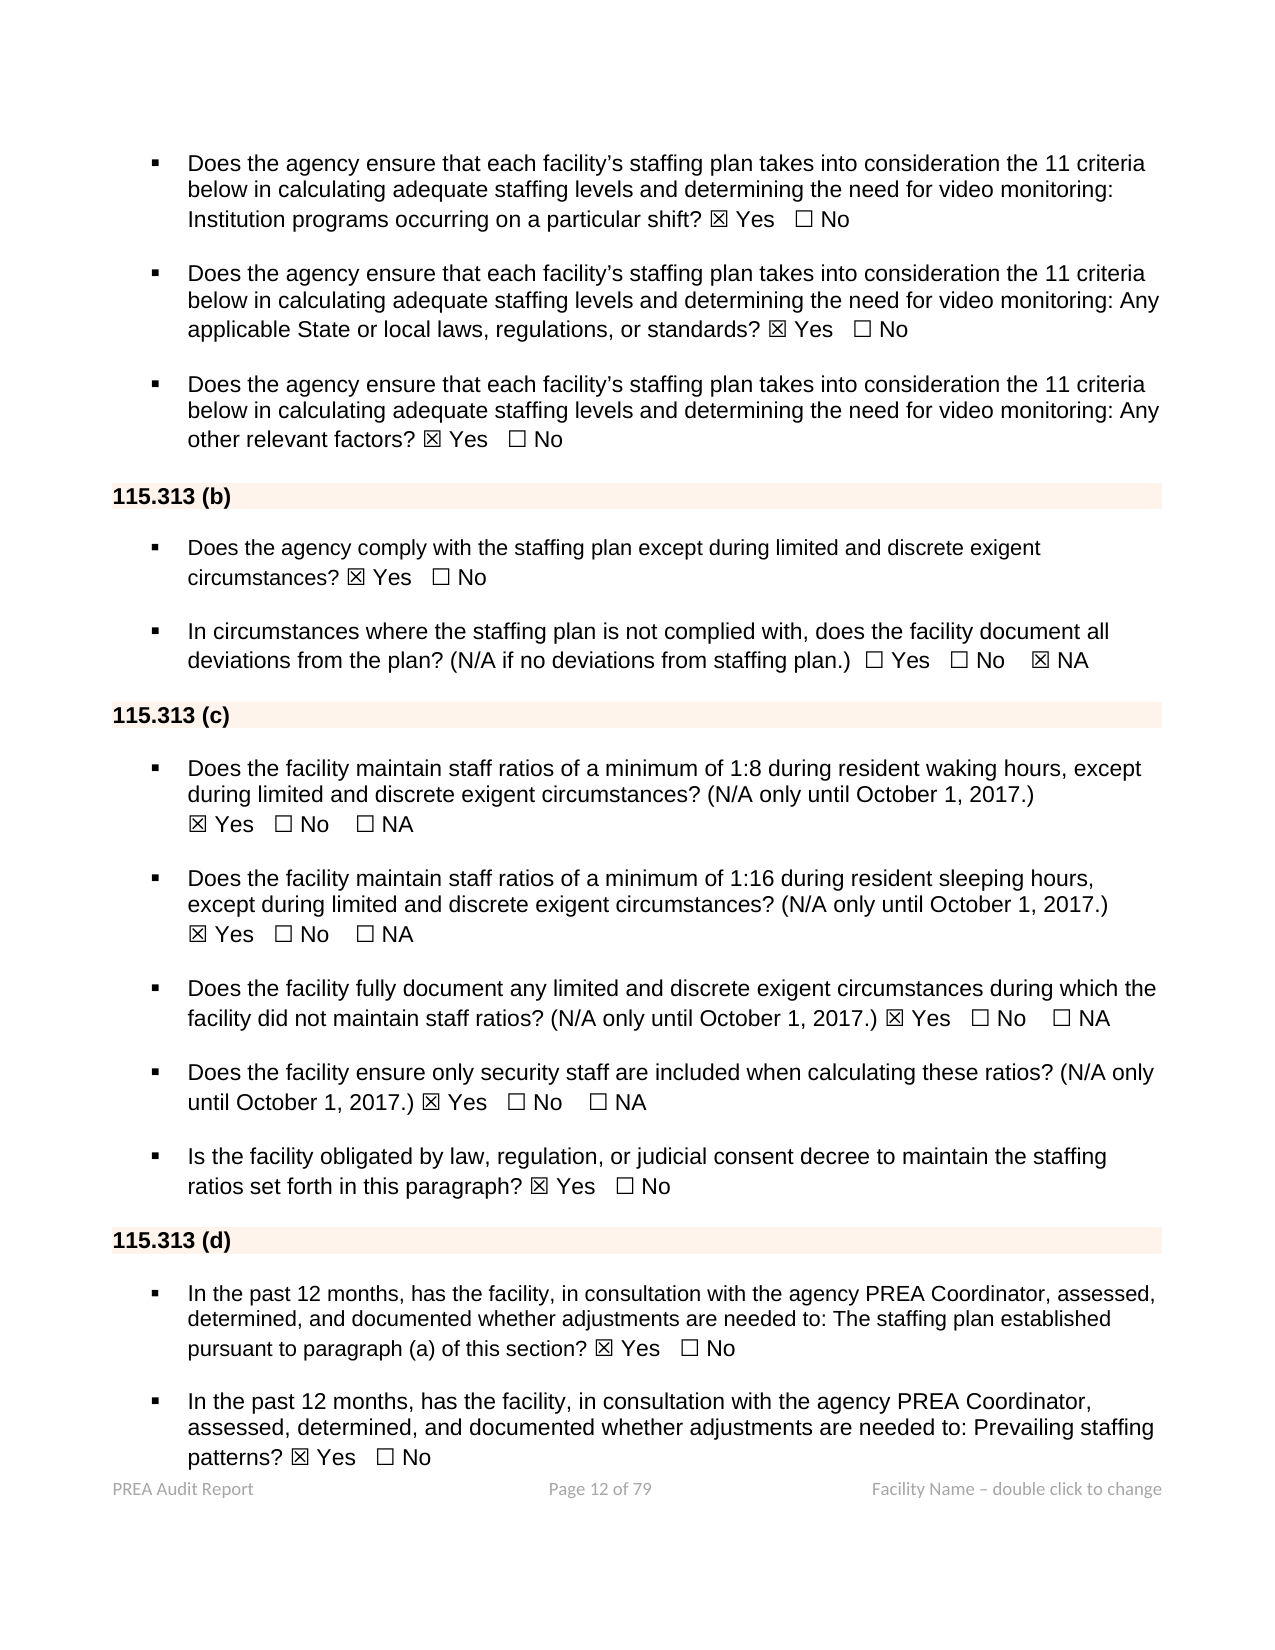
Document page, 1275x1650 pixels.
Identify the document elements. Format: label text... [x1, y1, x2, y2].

list Does the facility maintain staff ratios of a minimum of 1:16 during resident sleeping hours, except during limited and discrete exigent circumstances? (N/A only until October 1, 2017.) Yes No NA [150, 865, 1162, 949]
list Is the facility obligated by law, regulation, or judicial consent decree to maintain the staffing ratios set forth in this paragraph? Yes No [150, 1143, 1162, 1201]
list Does the facility maintain staff ratios of a minimum of 1:8 during resident waking hours, except during limited and discrete exigent circumstances? (N/A only until October 1, 2017.) Yes No NA [150, 755, 1162, 839]
list Does the agency ensure that each facility’s staffing plan takes into consideration the 11 criteria below in calculating adequate staffing levels and determining the need for video monitoring: Institution programs occurring on a particular shift? Yes No [150, 150, 1162, 234]
list Does the agency ensure that each facility’s staffing plan takes into consideration the 11 criteria below in calculating adequate staffing levels and determining the need for video monitoring: Any other relevant factors? Yes No [150, 371, 1162, 454]
text 115.313 (b) [112, 483, 1162, 509]
list Does the facility fully document any limited and discrete exigent circumstances during which the facility did not maintain staff ratios? (N/A only until October 1, 2017.) Yes No NA [150, 975, 1162, 1033]
list Does the facility ensure only security staff are included when calculating these ratios? (N/A only until October 1, 2017.) Yes No NA [150, 1059, 1162, 1117]
list In the past 12 months, has the facility, in consultation with the agency PREA Coordinator, assessed, determined, and documented whether adjustments are needed to: Prevailing staffing patterns? Yes No [150, 1388, 1162, 1472]
text 115.313 (d) [112, 1227, 1162, 1254]
list In the past 12 months, has the facility, in consultation with the agency PREA Coordinator, assessed, determined, and documented whether adjustments are needed to: The staffing plan established pursuant to paragraph (a) of this section? Yes No [150, 1280, 1162, 1363]
text 115.313 (c) [112, 702, 1162, 728]
list In circumstances where the staffing plan is not complied with, does the facility document all deviations from the plan? (N/A if no deviations from staffing plan.) Yes No NA [150, 618, 1162, 676]
list Does the agency comply with the staffing plan except during limited and discrete exigent circumstances? Yes No [150, 535, 1162, 592]
list Does the agency ensure that each facility’s staffing plan takes into consideration the 11 criteria below in calculating adequate staffing levels and determining the need for video monitoring: Any applicable State or local laws, regulations, or standards? Yes No [150, 260, 1162, 344]
